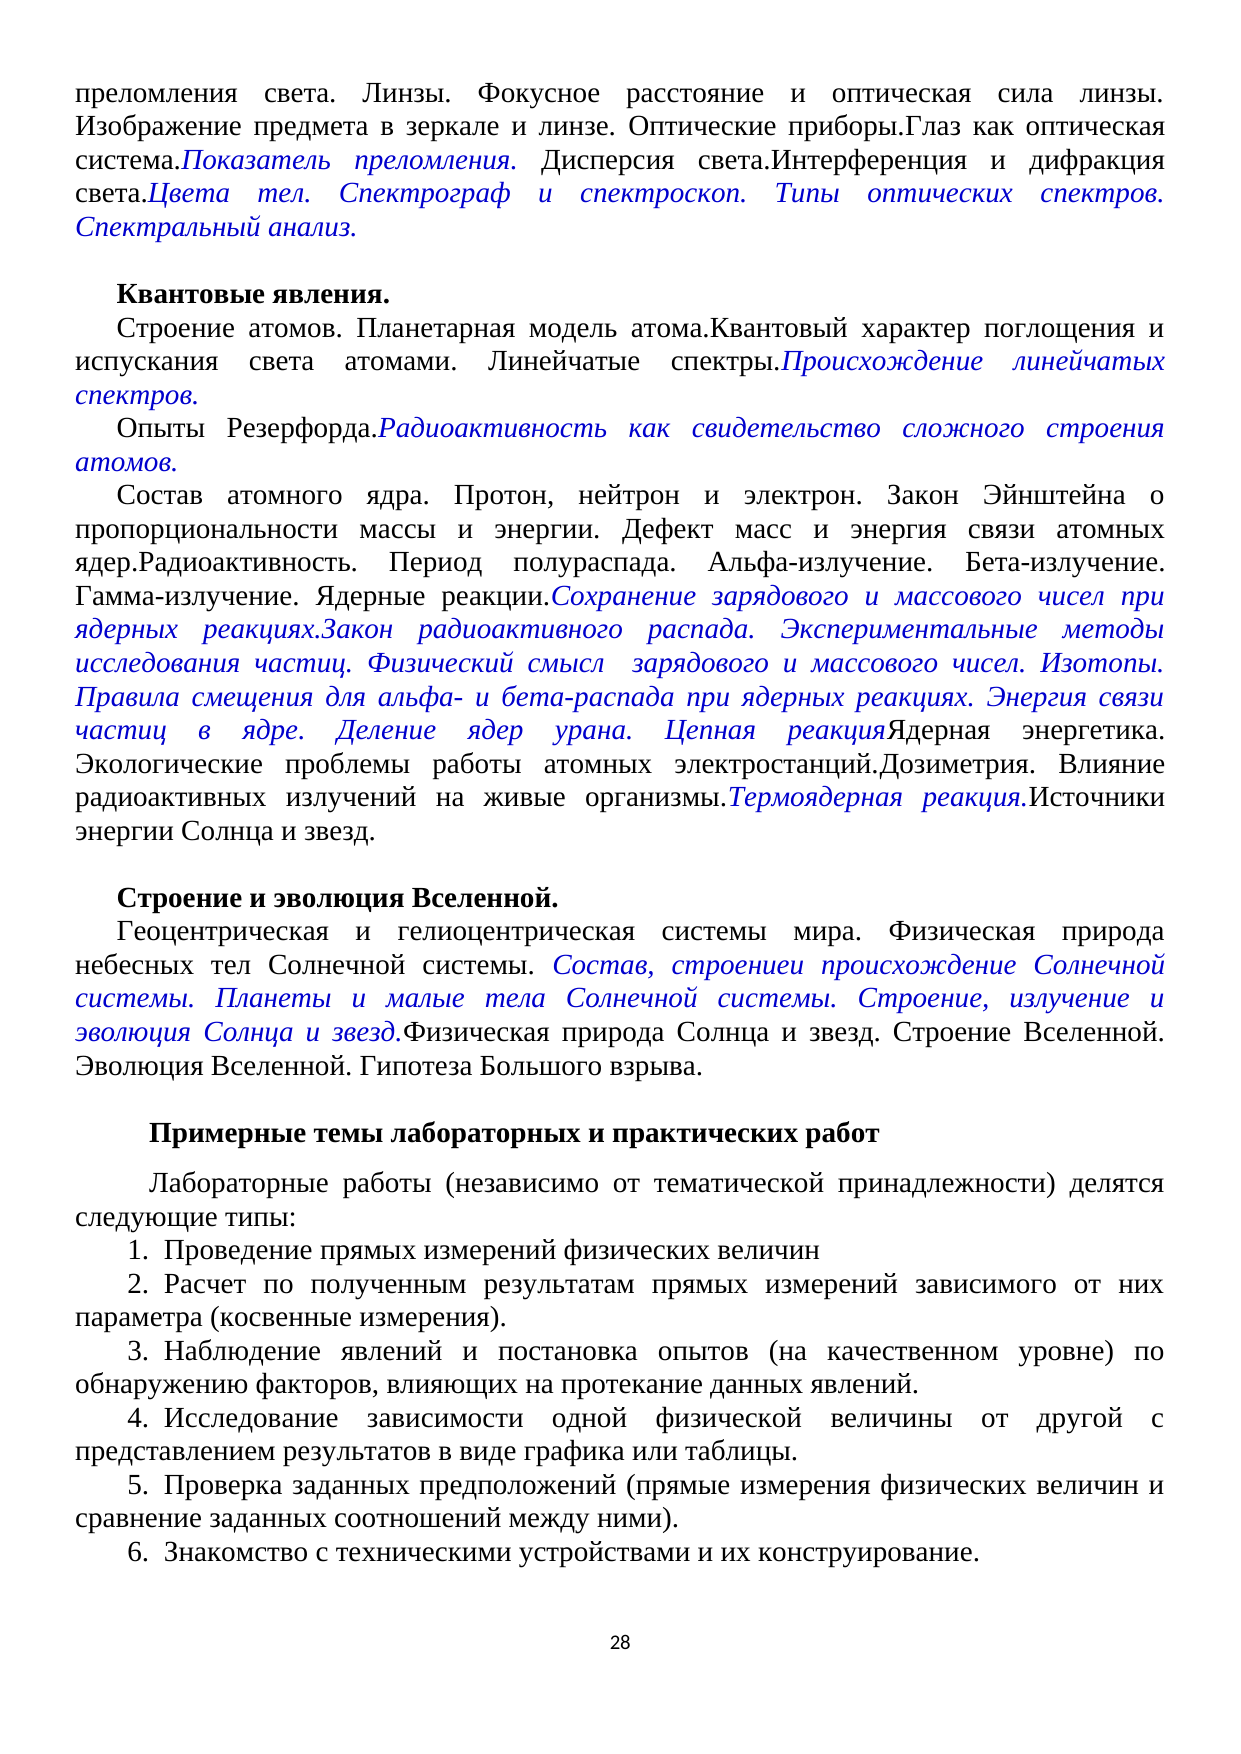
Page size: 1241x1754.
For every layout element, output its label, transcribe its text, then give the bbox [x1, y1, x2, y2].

text Строение и эволюция Вселенной. [75, 880, 1165, 913]
text Состав атомного ядра. Протон, нейтрон и электрон. Закон Эйнштейна о пропорциональности массы и энергии. Дефект масс и энергия связи атомных ядер.Радиоактивность. Период полураспада. Альфа-излучение. Бета-излучение. Гамма-излучение. Ядерные реакции.Сохранение зарядового и массового чисел при ядерных реакциях.Закон радиоактивного распада. Экспериментальные методы исследования частиц. Физический смысл зарядового и массового чисел. Изотопы. Правила смещения для альфа- и бета-распада при ядерных реакциях. Энергия связи частиц в ядре. Деление ядер урана. Цепная реакцияЯдерная энергетика. Экологические проблемы работы атомных электростанций.Дозиметрия. Влияние радиоактивных излучений на живые организмы.Термоядерная реакция.Источники энергии Солнца и звезд. [75, 477, 1165, 846]
list Наблюдение явлений и постановка опытов (на качественном уровне) по обнаружению факторов, влияющих на протекание данных явлений. [75, 1333, 1165, 1400]
text Примерные темы лабораторных и практических работ [75, 1115, 1165, 1148]
text Геоцентрическая и гелиоцентрическая системы мира. Физическая природа небесных тел Солнечной системы. Состав, строениеи происхождение Солнечной системы. Планеты и малые тела Солнечной системы. Строение, излучение и эволюция Солнца и звезд.Физическая природа Солнца и звезд. Строение Вселенной. Эволюция Вселенной. Гипотеза Большого взрыва. [75, 913, 1165, 1081]
text Квантовые явления. [75, 276, 1165, 310]
list Знакомство с техническими устройствами и их конструирование. [75, 1534, 1165, 1568]
list Расчет по полученным результатам прямых измерений зависимого от них параметра (косвенные измерения). [75, 1266, 1165, 1333]
text Опыты Резерфорда.Радиоактивность как свидетельство сложного строения атомов. [75, 410, 1165, 477]
text Строение атомов. Планетарная модель атома.Квантовый характер поглощения и испускания света атомами. Линейчатые спектры.Происхождение линейчатых спектров. [75, 310, 1165, 410]
list Проверка заданных предположений (прямые измерения физических величин и сравнение заданных соотношений между ними). [75, 1467, 1165, 1534]
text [75, 75, 1165, 243]
list Исследование зависимости одной физической величины от другой с представлением результатов в виде графика или таблицы. [75, 1400, 1165, 1467]
text Лабораторные работы (независимо от тематической принадлежности) делятся следующие типы: [75, 1165, 1165, 1232]
list Проведение прямых измерений физических величин [75, 1232, 1165, 1266]
